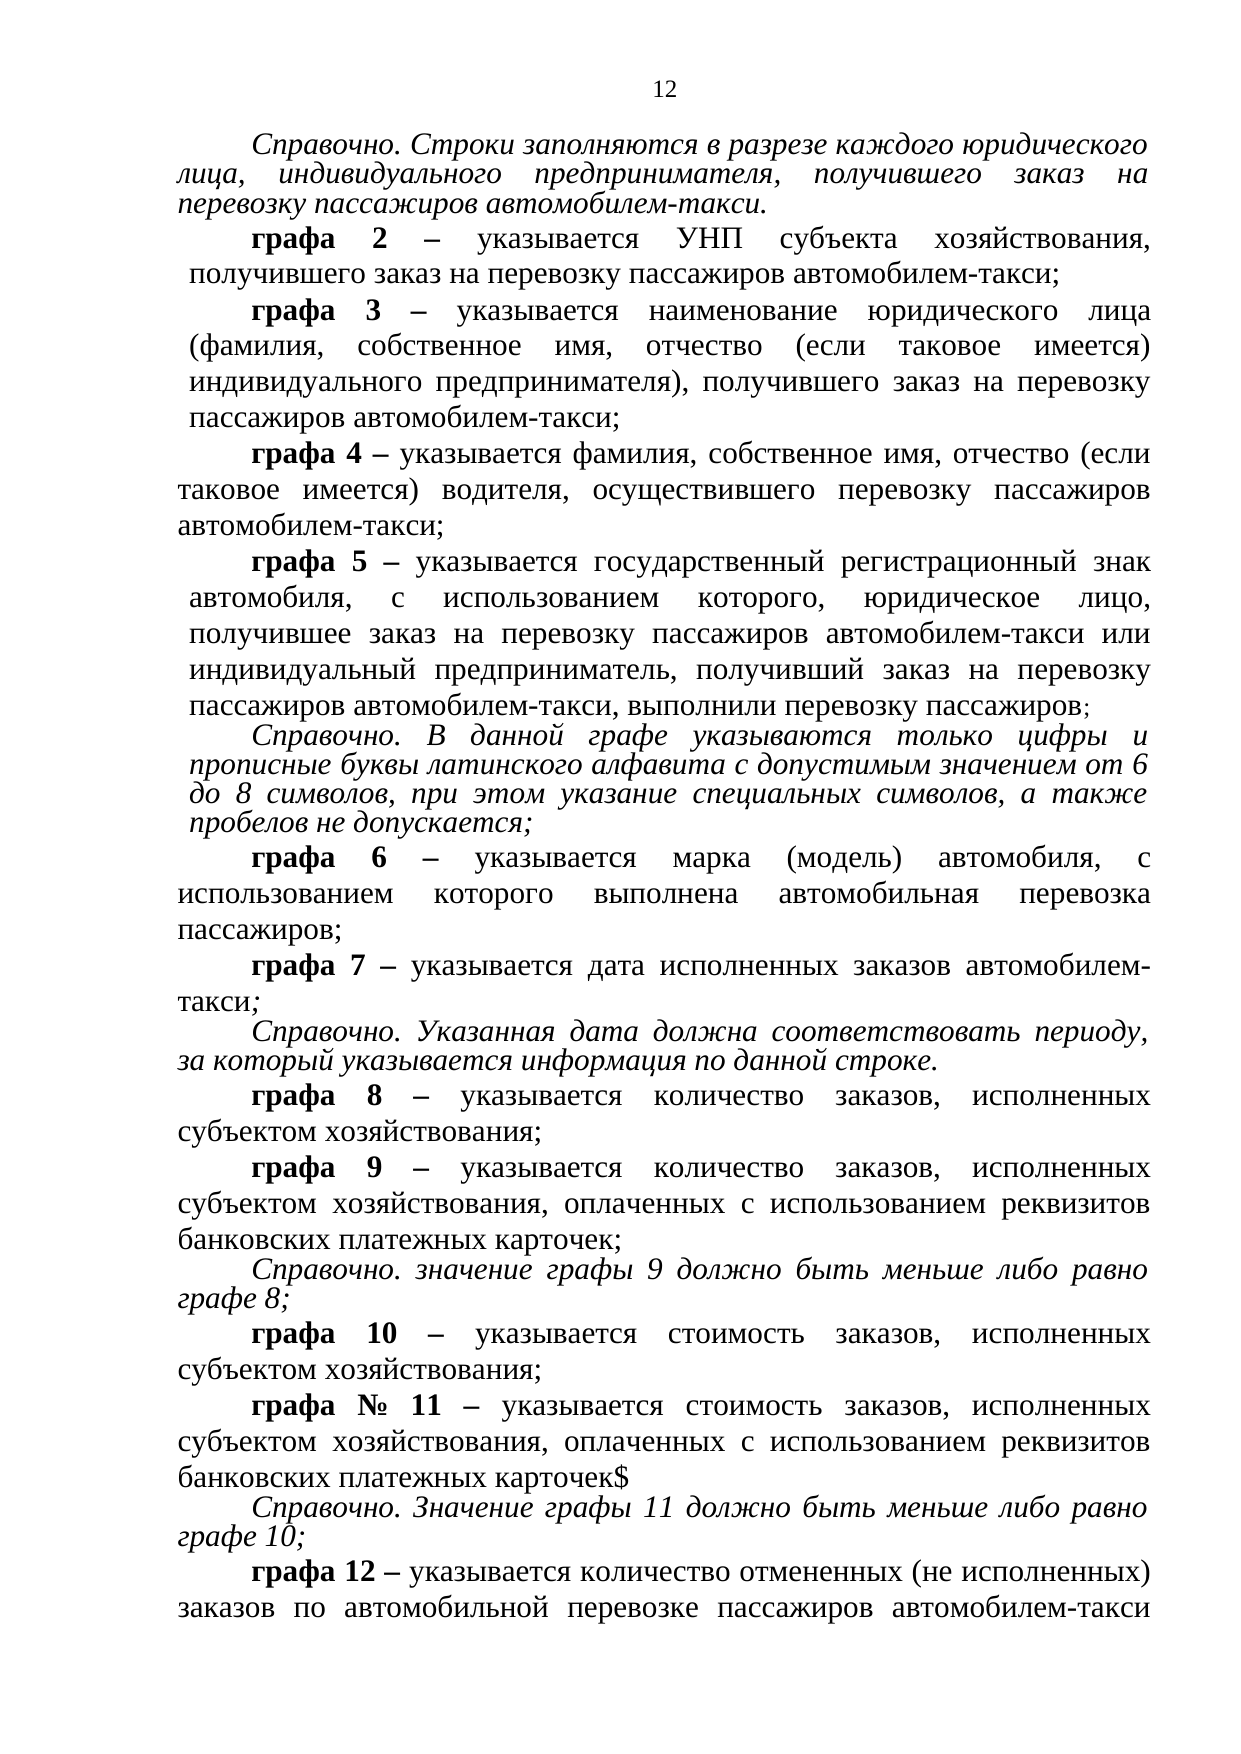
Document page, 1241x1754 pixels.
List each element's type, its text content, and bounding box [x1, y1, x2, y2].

text Справочно. Указанная дата должна соответствовать периоду, за который указывается информация по данной строке. [177, 1018, 1152, 1077]
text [177, 1553, 1152, 1624]
text Справочно. значение графы 9 должно быть меньше либо равно графе 8; [177, 1256, 1152, 1315]
text графа 3 – указывается наименование юридического лица (фамилия, собственное имя, отчество (если таковое имеется) индивидуального предпринимателя), получившего заказ на перевозку пассажиров автомобилем-такси; [189, 291, 1152, 434]
text графа 10 – указывается стоимость заказов, исполненных субъектом хозяйствования; [177, 1315, 1152, 1387]
text графа 6 – указывается марка (модель) автомобиля, с использованием которого выполнена автомобильная перевозка пассажиров; [177, 839, 1152, 946]
text Справочно. В данной графе указываются только цифры и прописные буквы латинского алфавита с допустимым значением от 6 до 8 символов, при этом указание специальных символов, а также пробелов не допускается; [189, 722, 1152, 839]
text графа 2 – указывается УНП субъекта хозяйствования, получившего заказ на перевозку пассажиров автомобилем-такси; [189, 219, 1152, 291]
text Справочно. Значение графы 11 должно быть меньше либо равно графе 10; [177, 1494, 1152, 1553]
text Справочно. Строки заполняются в разрезе каждого юридического лица, индивидуального предпринимателя, получившего заказ на перевозку пассажиров автомобилем-такси. [177, 131, 1152, 219]
text графа № 11 – указывается стоимость заказов, исполненных субъектом хозяйствования, оплаченных с использованием реквизитов банковских платежных карточек$ [177, 1387, 1152, 1494]
text графа 8 – указывается количество заказов, исполненных субъектом хозяйствования; [177, 1077, 1152, 1148]
text графа 9 – указывается количество заказов, исполненных субъектом хозяйствования, оплаченных с использованием реквизитов банковских платежных карточек; [177, 1148, 1152, 1256]
text графа 5 – указывается государственный регистрационный знак автомобиля, с использованием которого, юридическое лицо, получившее заказ на перевозку пассажиров автомобилем-такси или индивидуальный предприниматель, получивший заказ на перевозку пассажиров автомобилем-такси, выполнили перевозку пассажиров; [189, 542, 1152, 722]
text графа 4 – указывается фамилия, собственное имя, отчество (если таковое имеется) водителя, осуществившего перевозку пассажиров автомобилем-такси; [177, 434, 1152, 542]
text графа 7 – указывается дата исполненных заказов автомобилем-такси; [177, 946, 1152, 1018]
